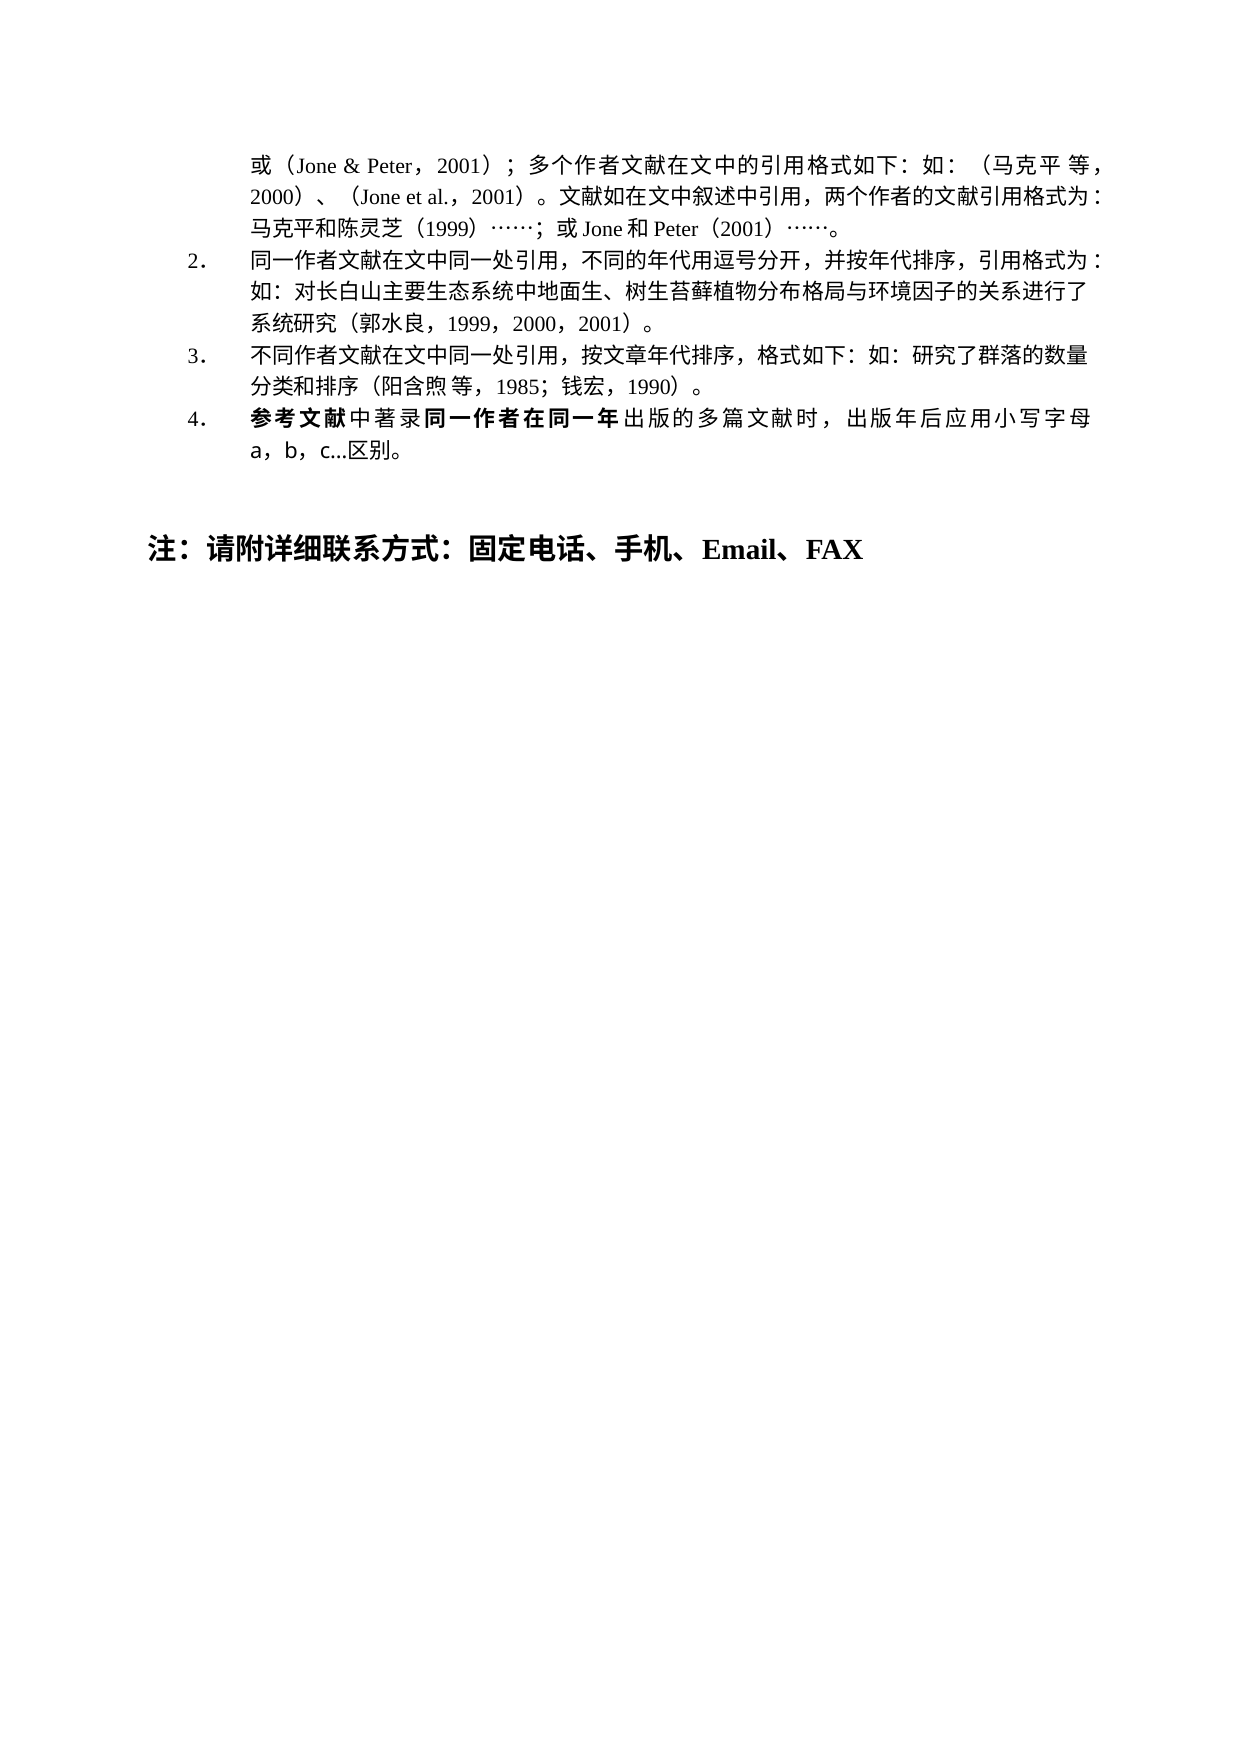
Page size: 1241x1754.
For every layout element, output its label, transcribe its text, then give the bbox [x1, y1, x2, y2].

text 注：请附详细联系方式：固定电话、手机、Email、FAX [148, 515, 1092, 571]
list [187, 148, 1092, 243]
list 不同作者文献在文中同一处引用，按文章年代排序，格式如下：如：研究了群落的数量分类和排序（阳含煦 等，1985；钱宏，1990）。 [187, 338, 1092, 401]
list 同一作者文献在文中同一处引用，不同的年代用逗号分开，并按年代排序，引用格式为：如：对长白山主要生态系统中地面生、树生苔藓植物分布格局与环境因子的关系进行了系统研究（郭水良，1999，2000，2001）。 [187, 243, 1092, 338]
list 参考文献中著录同一作者在同一年出版的多篇文献时，出版年后应用小写字母a，b，c…区别。 [187, 401, 1092, 464]
